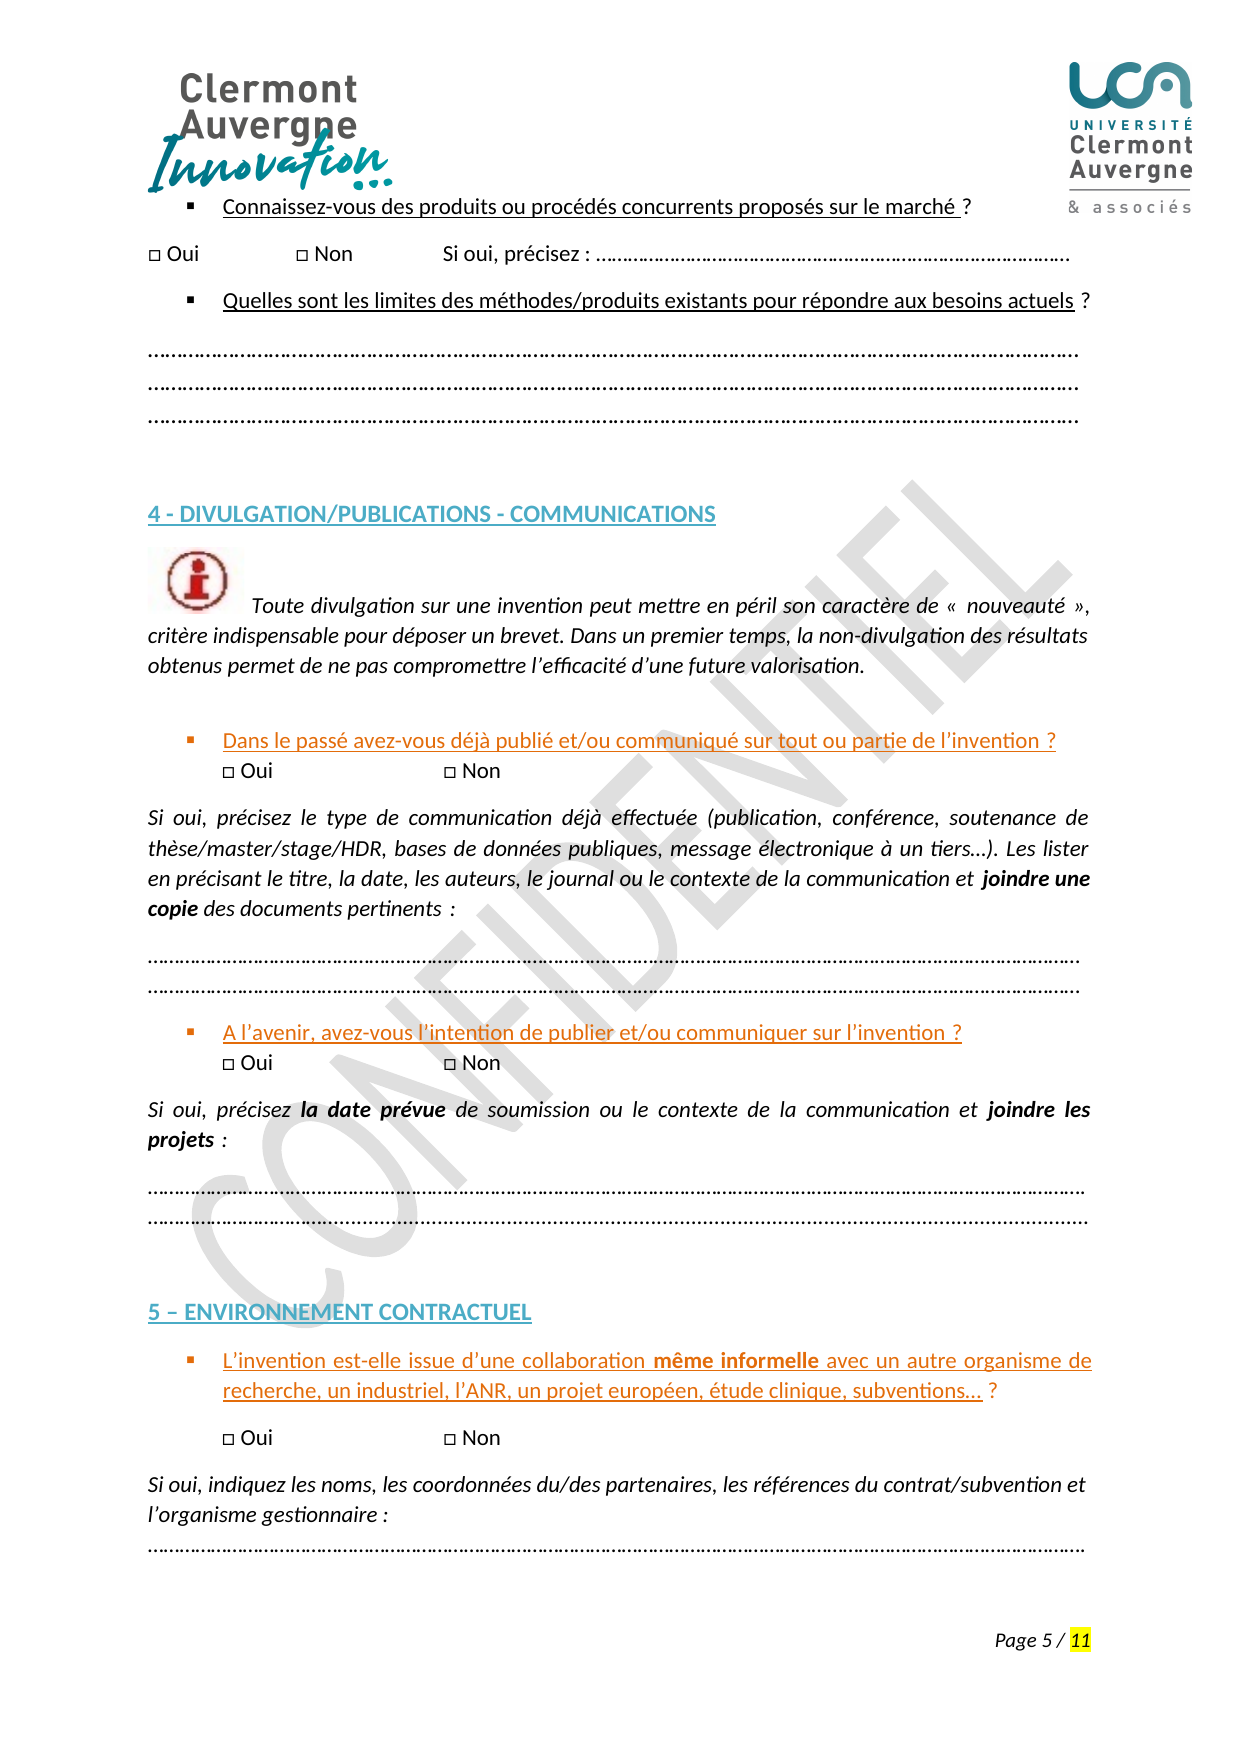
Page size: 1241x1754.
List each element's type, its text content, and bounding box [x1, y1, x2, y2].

text ………………………………………………………………………………………………………………………………………………………………………………………………………………………………………………………………………………………………………………………… [148, 941, 1093, 999]
text ……………………………………………………………………………………………………………………………………………………………………………………………………………………………………………………………………………………………………………………………………………………………………………………………………………………………………………… [148, 333, 1093, 429]
list Quelles sont les limites des méthodes/produits existants pour répondre aux besoins actuels ? [185, 286, 1093, 314]
text Si oui, précisez la date prévue de soumission ou le contexte de la communication et joindre les projets : [148, 1095, 1093, 1153]
text □ Oui □ Non [221, 1048, 1093, 1076]
picture [1068, 62, 1193, 213]
text 5 – ENVIRONNEMENT CONTRACTUEL [148, 1296, 1093, 1327]
list A l’avenir, avez-vous l’intention de publier et/ou communiquer sur l’invention ? [185, 1018, 1093, 1046]
list Connaissez-vous des produits ou procédés concurrents proposés sur le marché ? [185, 192, 1093, 221]
text 4 - DIVULGATION/PUBLICATIONS - COMMUNICATIONS [148, 498, 1093, 529]
list L’invention est-elle issue d’une collaboration même informelle avec un autre organisme de recherche, un industriel, l’ANR, un projet européen, étude clinique, subventions… ? [185, 1346, 1093, 1404]
list Dans le passé avez-vous déjà publié et/ou communiqué sur tout ou partie de l’invention ? [185, 726, 1093, 754]
text □ Oui □ Non Si oui, précisez : ……………………………………………………………………………… [148, 239, 1093, 267]
picture [147, 547, 245, 614]
text □ Oui □ Non [221, 1423, 1093, 1451]
text □ Oui □ Non [221, 757, 1093, 784]
text Si oui, précisez le type de communication déjà effectuée (publication, conférence, soutenance de thèse/master/stage/HDR, bases de données publiques, message électronique à un tiers…). Les lister en précisant le titre, la date, les auteurs, le journal ou le contexte de la communication et joindre une copie des documents pertinents : [148, 803, 1093, 922]
text Toute divulgation sur une invention peut mettre en péril son caractère de « nouveauté », critère indispensable pour déposer un brevet. Dans un premier temps, la non-divulgation des résultats obtenus permet de ne pas compromettre l’efficacité d’une future valorisation. [148, 548, 1093, 679]
picture [147, 73, 393, 193]
text Si oui, indiquez les noms, les coordonnées du/des partenaires, les références du contrat/subvention et l’organisme gestionnaire : ……………………………………………………………………………………………………………………………………………………………. [148, 1470, 1093, 1558]
text ……………………………………………………………………………………………………………………………………………………………. ……………………………..................................................................................................................................... [148, 1172, 1093, 1230]
